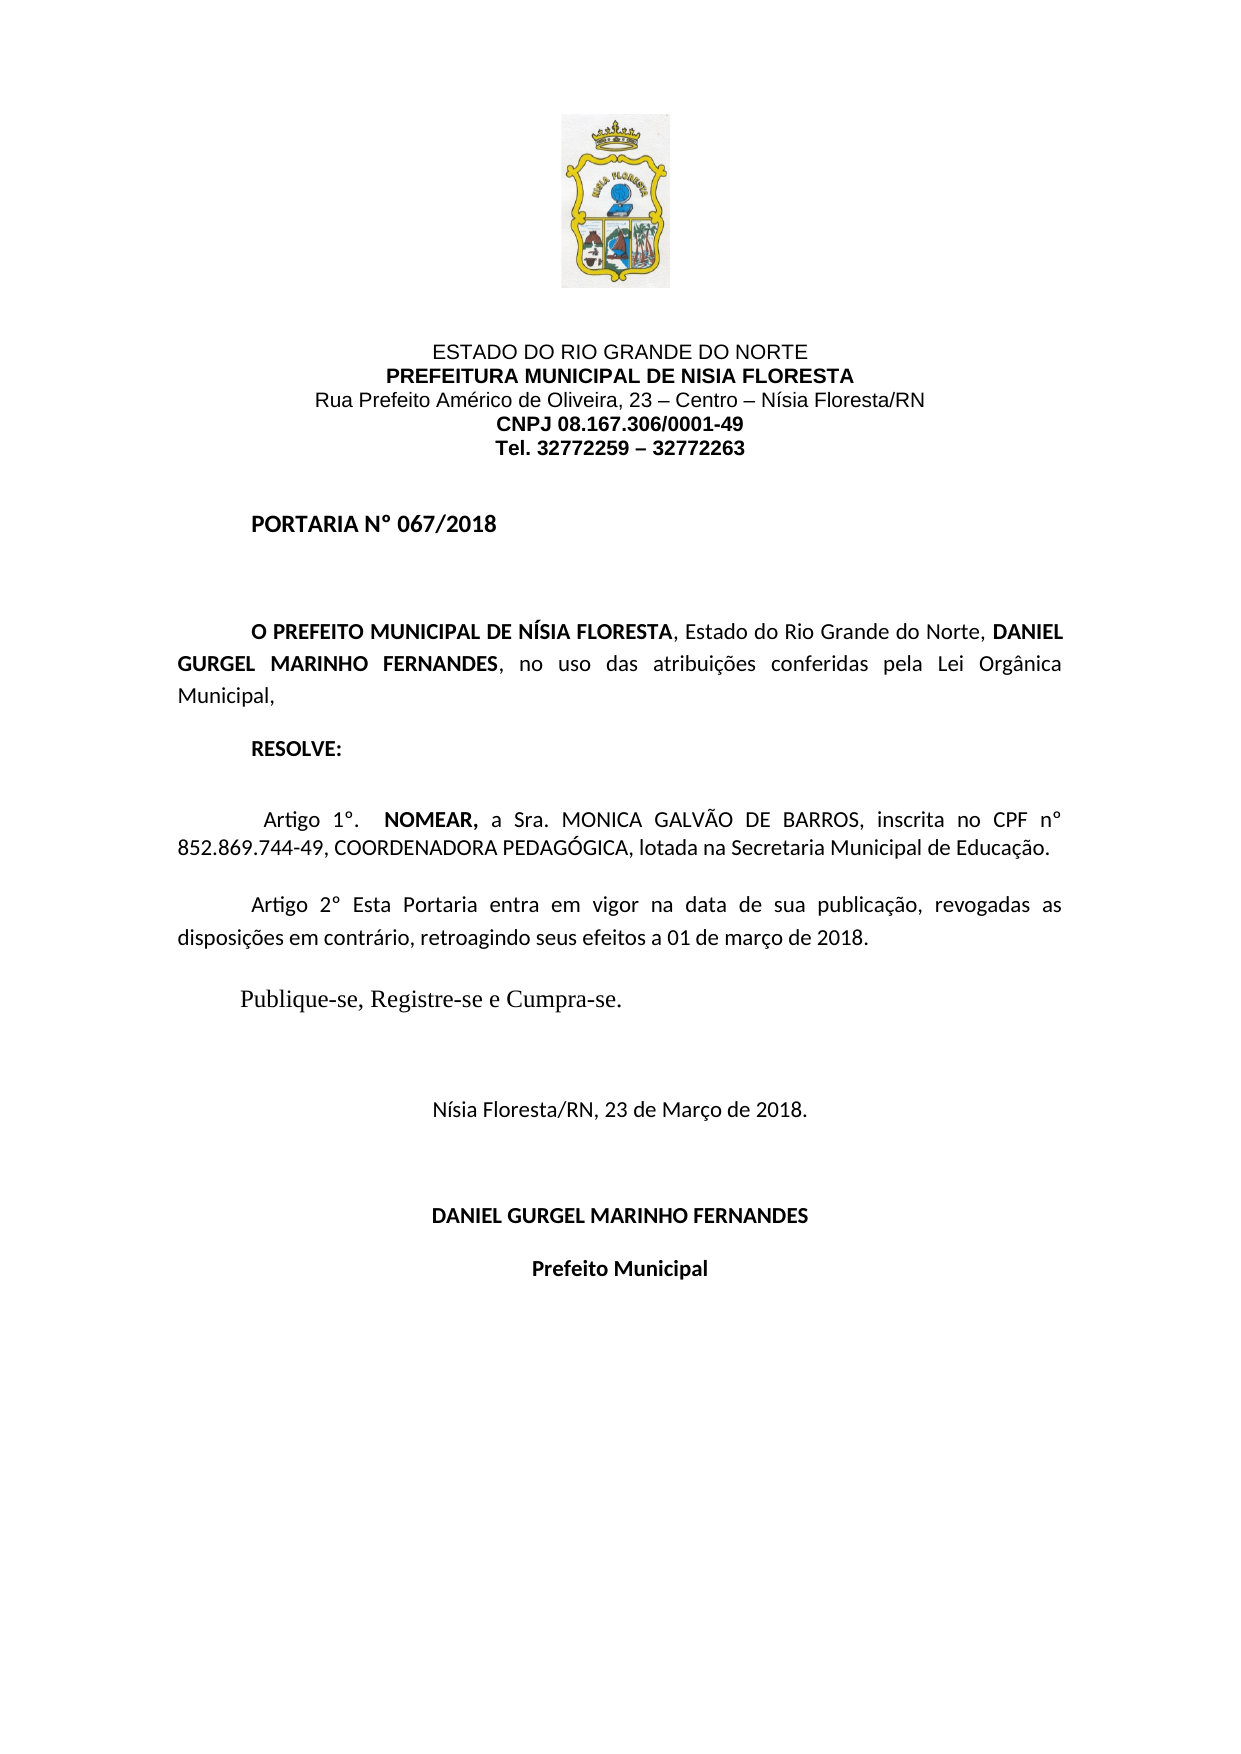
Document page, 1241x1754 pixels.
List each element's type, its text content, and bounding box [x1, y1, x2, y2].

text RESOLVE: [177, 734, 1063, 762]
text CNPJ 08.167.306/0001-49 [177, 412, 1063, 436]
text Prefeito Municipal [177, 1254, 1063, 1282]
text Publique-se, Registre-se e Cumpra-se. [177, 984, 1063, 1013]
text Artigo 2º Esta Portaria entra em vigor na data de sua publicação, revogadas as disposições em contrário, retroagindo seus efeitos a 01 de março de 2018. [177, 891, 1063, 951]
text Tel. 32772259 – 32772263 [177, 436, 1063, 460]
text O PREFEITO MUNICIPAL DE NÍSIA FLORESTA, Estado do Rio Grande do Norte, DANIEL GURGEL MARINHO FERNANDES, no uso das atribuições conferidas pela Lei Orgânica Municipal, [177, 617, 1063, 709]
text PORTARIA Nº 067/2018 [177, 508, 1063, 538]
text Nísia Floresta/RN, 23 de Março de 2018. [177, 1095, 1063, 1123]
picture [561, 114, 671, 288]
text Rua Prefeito Américo de Oliveira, 23 – Centro – Nísia Floresta/RN [177, 388, 1063, 412]
text Artigo 1º. NOMEAR, a Sra. MONICA GALVÃO DE BARROS, inscrita no CPF nº 852.869.744-49, COORDENADORA PEDAGÓGICA, lotada na Secretaria Municipal de Educação. [177, 805, 1063, 861]
text PREFEITURA MUNICIPAL DE NISIA FLORESTA [177, 364, 1063, 388]
text DANIEL GURGEL MARINHO FERNANDES [177, 1201, 1063, 1229]
text ESTADO DO RIO GRANDE DO NORTE [177, 340, 1063, 364]
